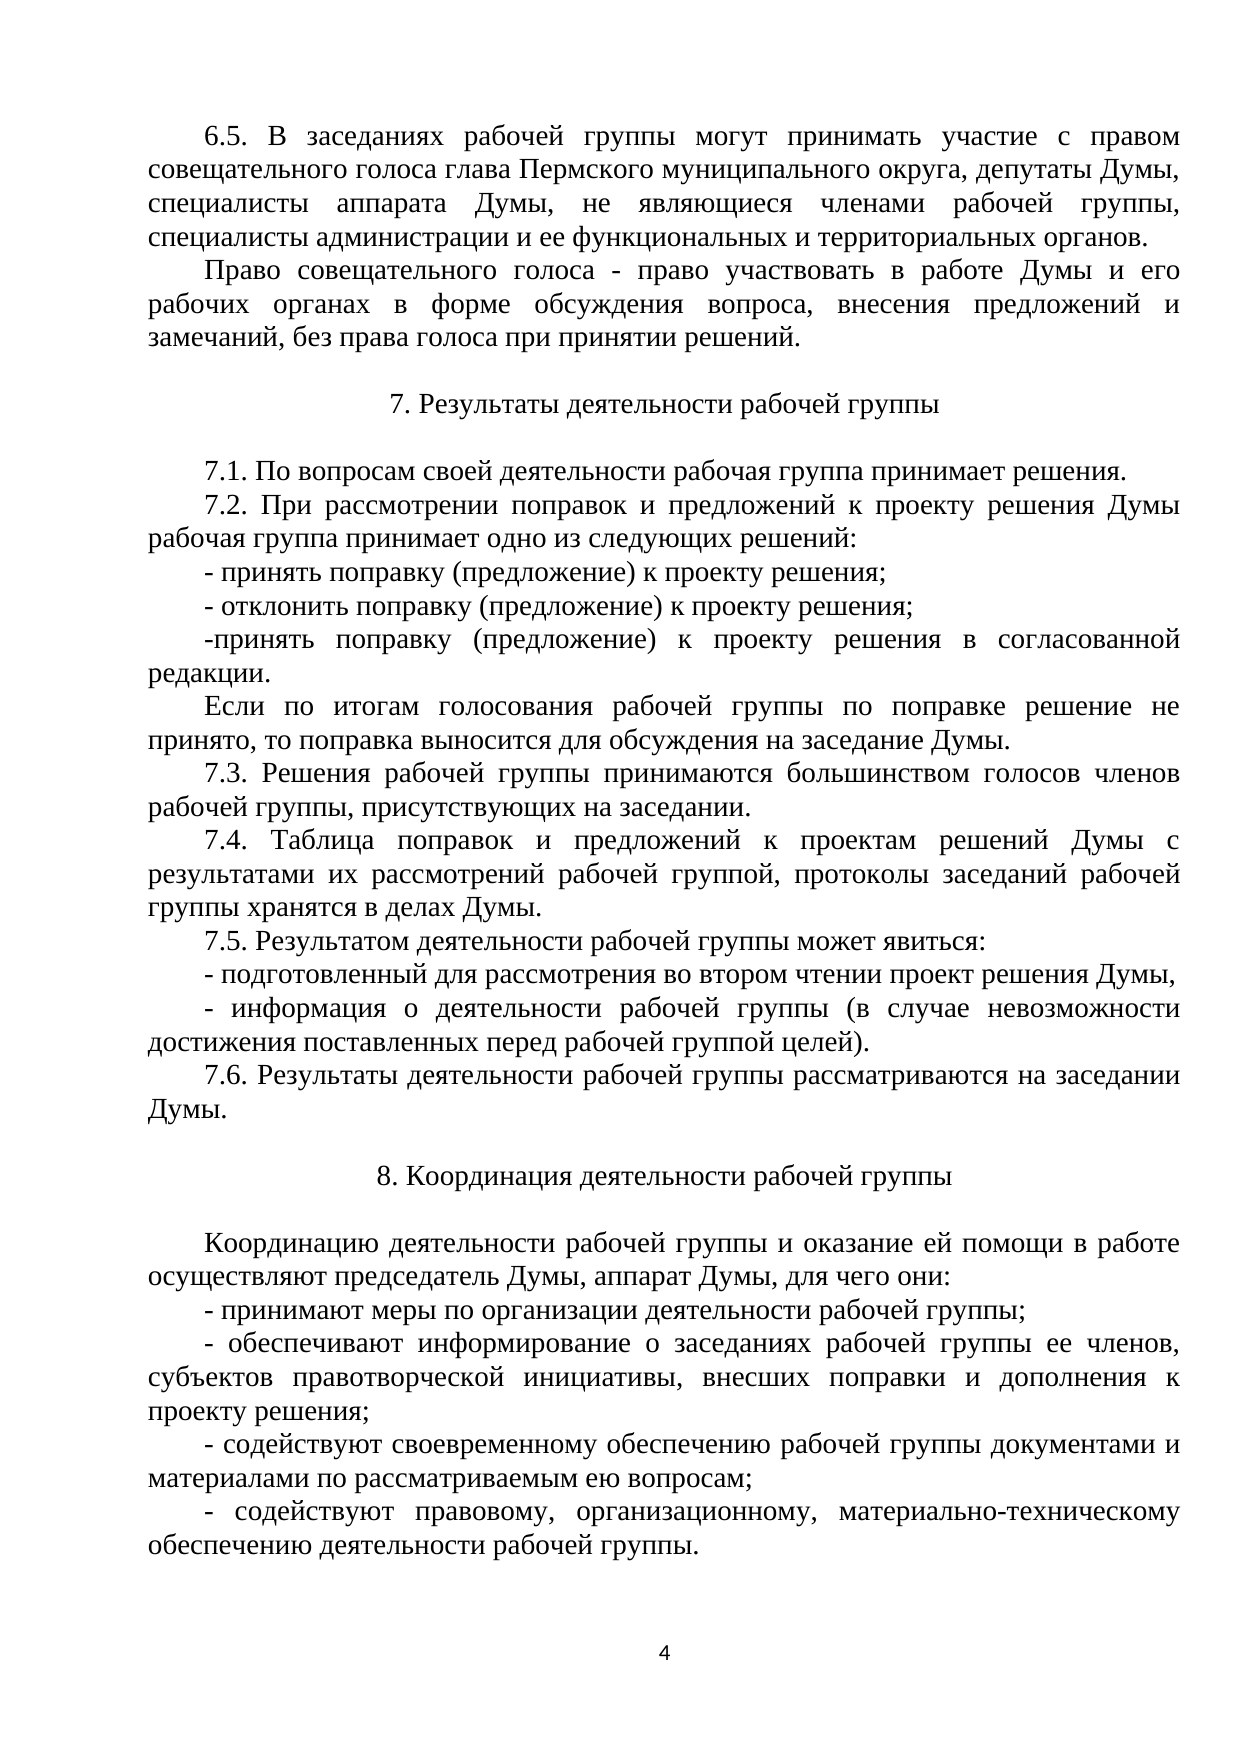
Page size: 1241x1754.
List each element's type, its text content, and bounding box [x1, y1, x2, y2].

text Право совещательного голоса - право участвовать в работе Думы и его рабочих органах в форме обсуждения вопроса, внесения предложений и замечаний, без права голоса при принятии решений. [148, 252, 1181, 353]
text - содействуют правовому, организационному, материально-техническому обеспечению деятельности рабочей группы. [148, 1493, 1181, 1560]
text 7.5. Результатом деятельности рабочей группы может явиться: [148, 923, 1181, 957]
text Если по итогам голосования рабочей группы по поправке решение не принято, то поправка выносится для обсуждения на заседание Думы. [148, 688, 1181, 755]
text - информация о деятельности рабочей группы (в случае невозможности достижения поставленных перед рабочей группой целей). [148, 990, 1181, 1057]
text - отклонить поправку (предложение) к проекту решения; [148, 588, 1181, 621]
text 6.5. В заседаниях рабочей группы могут принимать участие с правом совещательного голоса глава Пермского муниципального округа, депутаты Думы, специалисты аппарата Думы, не являющиеся членами рабочей группы, специалисты администрации и ее функциональных и территориальных органов. [148, 118, 1181, 252]
text 7.6. Результаты деятельности рабочей группы рассматриваются на заседании Думы. [148, 1057, 1181, 1124]
text 7.2. При рассмотрении поправок и предложений к проекту решения Думы рабочая группа принимает одно из следующих решений: [148, 487, 1181, 554]
text 7.3. Решения рабочей группы принимаются большинством голосов членов рабочей группы, присутствующих на заседании. [148, 755, 1181, 822]
text - принять поправку (предложение) к проекту решения; [148, 554, 1181, 588]
text - содействуют своевременному обеспечению рабочей группы документами и материалами по рассматриваемым ею вопросам; [148, 1426, 1181, 1493]
text 7.4. Таблица поправок и предложений к проектам решений Думы с результатами их рассмотрений рабочей группой, протоколы заседаний рабочей группы хранятся в делах Думы. [148, 822, 1181, 923]
text 7. Результаты деятельности рабочей группы [148, 386, 1181, 420]
text 8. Координация деятельности рабочей группы [148, 1158, 1181, 1191]
text -принять поправку (предложение) к проекту решения в согласованной редакции. [148, 621, 1181, 688]
text 7.1. По вопросам своей деятельности рабочая группа принимает решения. [148, 453, 1181, 487]
text - подготовленный для рассмотрения во втором чтении проект решения Думы, [148, 957, 1181, 990]
text - обеспечивают информирование о заседаниях рабочей группы ее членов, субъектов правотворческой инициативы, внесших поправки и дополнения к проекту решения; [148, 1326, 1181, 1426]
text Координацию деятельности рабочей группы и оказание ей помощи в работе осуществляют председатель Думы, аппарат Думы, для чего они: [148, 1225, 1181, 1292]
text - принимают меры по организации деятельности рабочей группы; [148, 1292, 1181, 1326]
